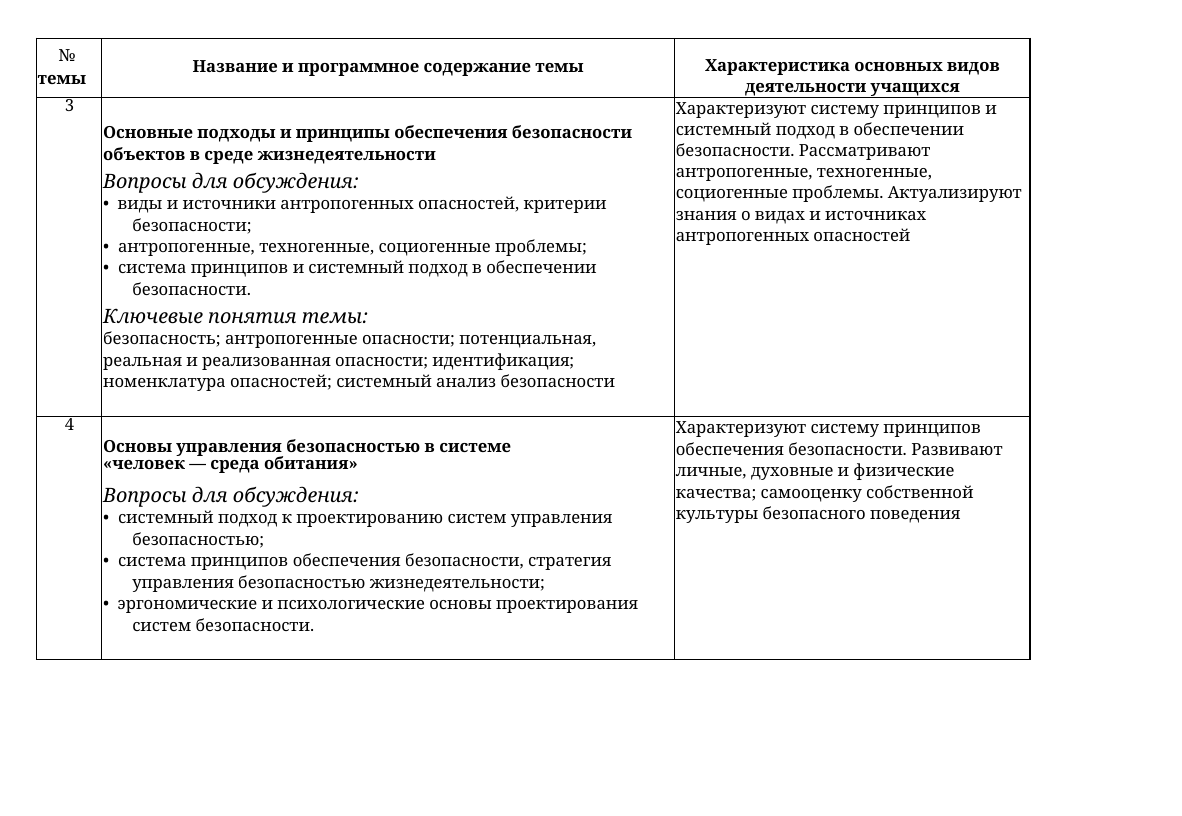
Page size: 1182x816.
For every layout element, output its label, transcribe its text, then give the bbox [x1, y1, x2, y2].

table_header Название и программное содержание темы [102, 39, 674, 97]
table_cell Основы управления безопасностью в системе «человек — среда обитания» Вопросы для обсуждения: системный подход к проектированию систем управления безопасностью; система принципов обеспечения безопасности, стратегия управления безопасностью жизнедеятельности; эргономические и психологические основы проектирования систем безопасности. [102, 417, 674, 658]
table_cell 3 [37, 98, 101, 416]
table_cell Характеризуют систему принципов обеспечения безопасности. Развивают личные, духовные и физические качества; самооценку собственной культуры безопасного поведения [675, 417, 1029, 658]
table_header № темы [37, 39, 101, 97]
table_cell Основные подходы и принципы обеспечения безопасности объектов в среде жизнедеятельности Вопросы для обсуждения: виды и источники антропогенных опасностей, критерии безопасности; антропогенные, техногенные, социогенные проблемы; система принципов и системный подход в обеспечении безопасности. Ключевые понятия темы: безопасность; антропогенные опасности; потенциальная, реальная и реализованная опасности; идентификация; номенклатура опасностей; системный анализ безопасности [102, 98, 674, 416]
table_cell 4 [37, 417, 101, 658]
table_cell Характеризуют систему принципов и системный подход в обеспечении безопасности. Рассматривают антропогенные, техногенные, социогенные проблемы. Актуализируют знания о видах и источниках антропогенных опасностей [675, 98, 1029, 416]
table_header Характеристика основных видов деятельности учащихся [675, 39, 1029, 97]
